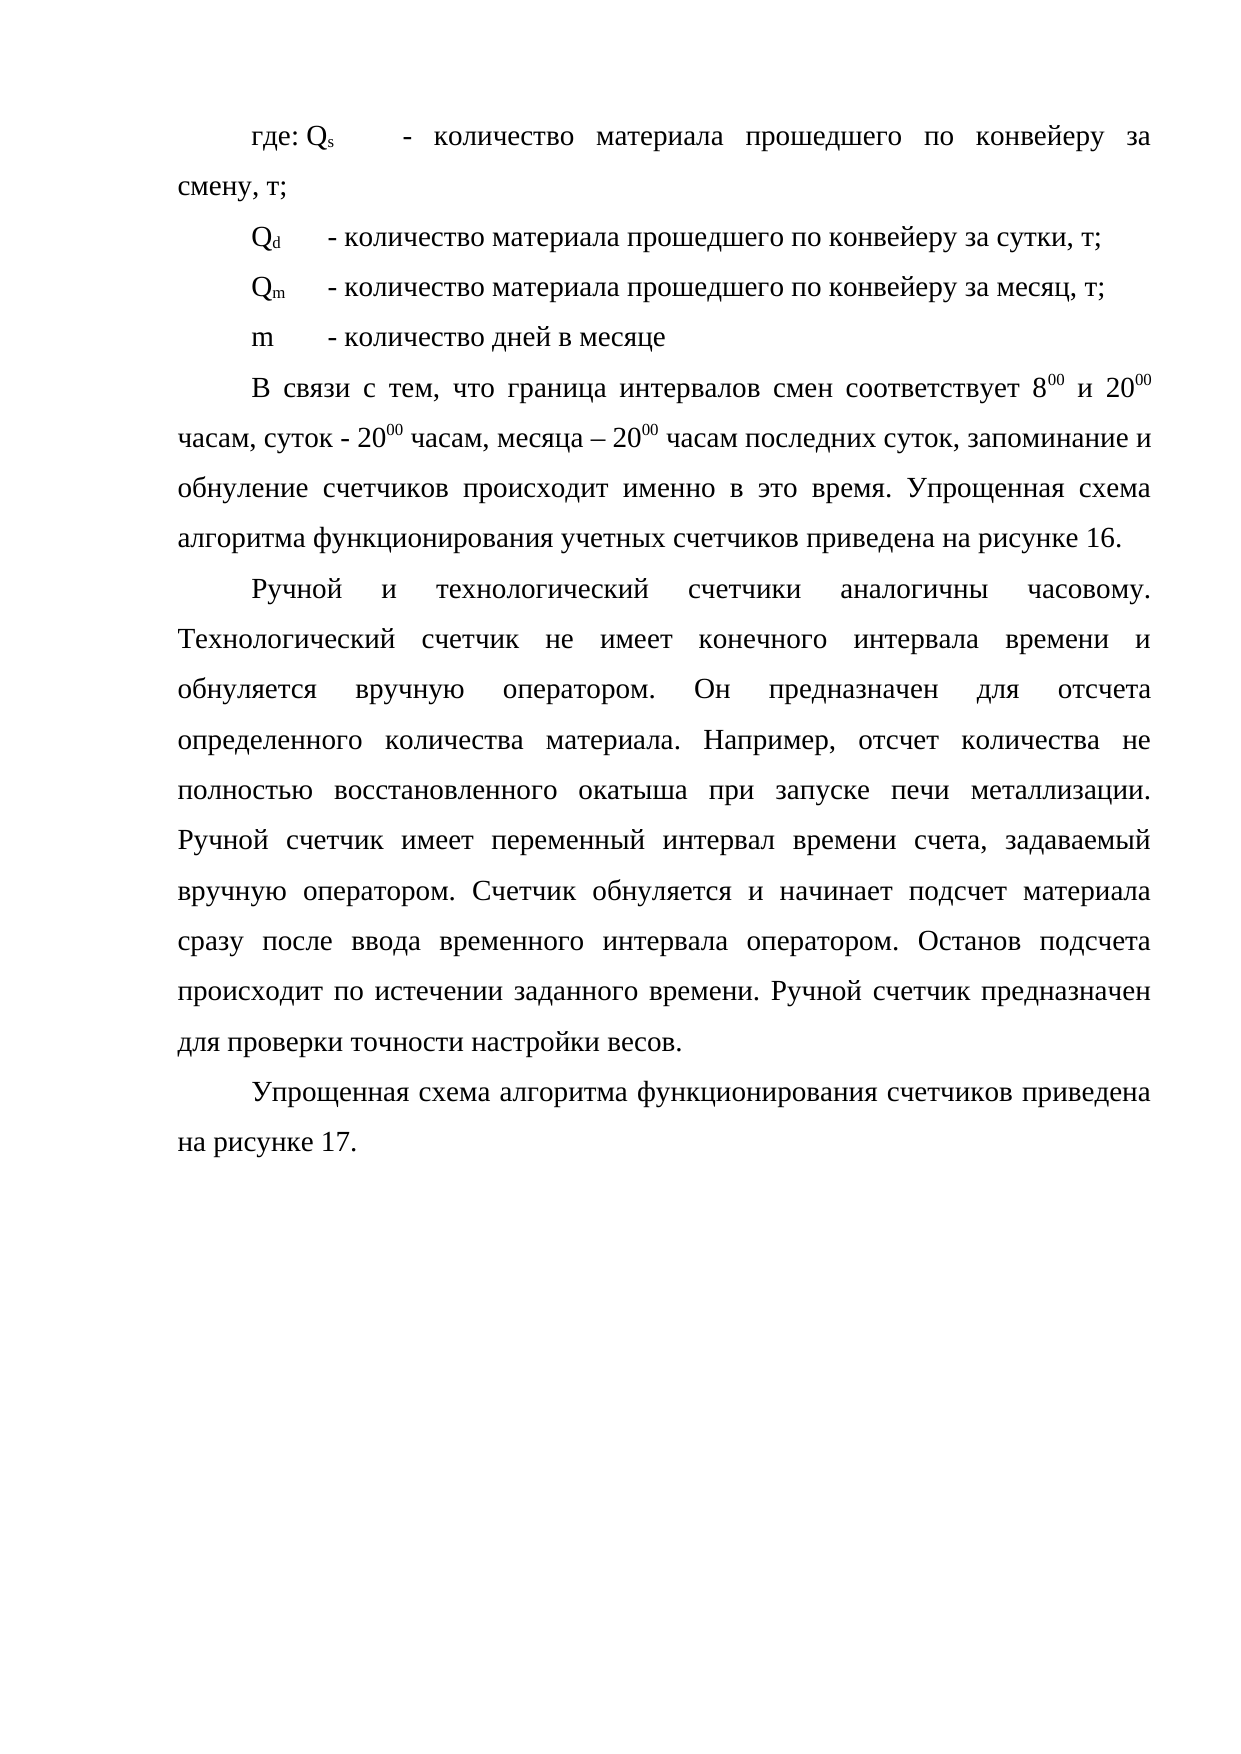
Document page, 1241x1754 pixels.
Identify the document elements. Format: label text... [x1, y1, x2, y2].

text m - количество дней в месяце [177, 319, 1152, 353]
text Qd - количество материала прошедшего по конвейеру за сутки, т; [177, 219, 1152, 252]
text Упрощенная схема алгоритма функционирования счетчиков приведена на рисунке 17. [177, 1074, 1152, 1158]
text Ручной и технологический счетчики аналогичны часовому. Технологический счетчик не имеет конечного интервала времени и обнуляется вручную оператором. Он предназначен для отсчета определенного количества материала. Например, отсчет количества не полностью восстановленного окатыша при запуске печи металлизации. Ручной счетчик имеет переменный интервал времени счета, задаваемый вручную оператором. Счетчик обнуляется и начинает подсчет материала сразу после ввода временного интервала оператором. Останов подсчета происходит по истечении заданного времени. Ручной счетчик предназначен для проверки точности настройки весов. [177, 571, 1152, 1057]
text где: Qs - количество материала прошедшего по конвейеру за смену, т; [177, 118, 1152, 202]
text Qm - количество материала прошедшего по конвейеру за месяц, т; [177, 269, 1152, 303]
text В связи с тем, что граница интервалов смен соответствует 800 и 2000 часам, суток - 2000 часам, месяца – 2000 часам последних суток, запоминание и обнуление счетчиков происходит именно в это время. Упрощенная схема алгоритма функционирования учетных счетчиков приведена на рисунке 16. [177, 370, 1152, 554]
